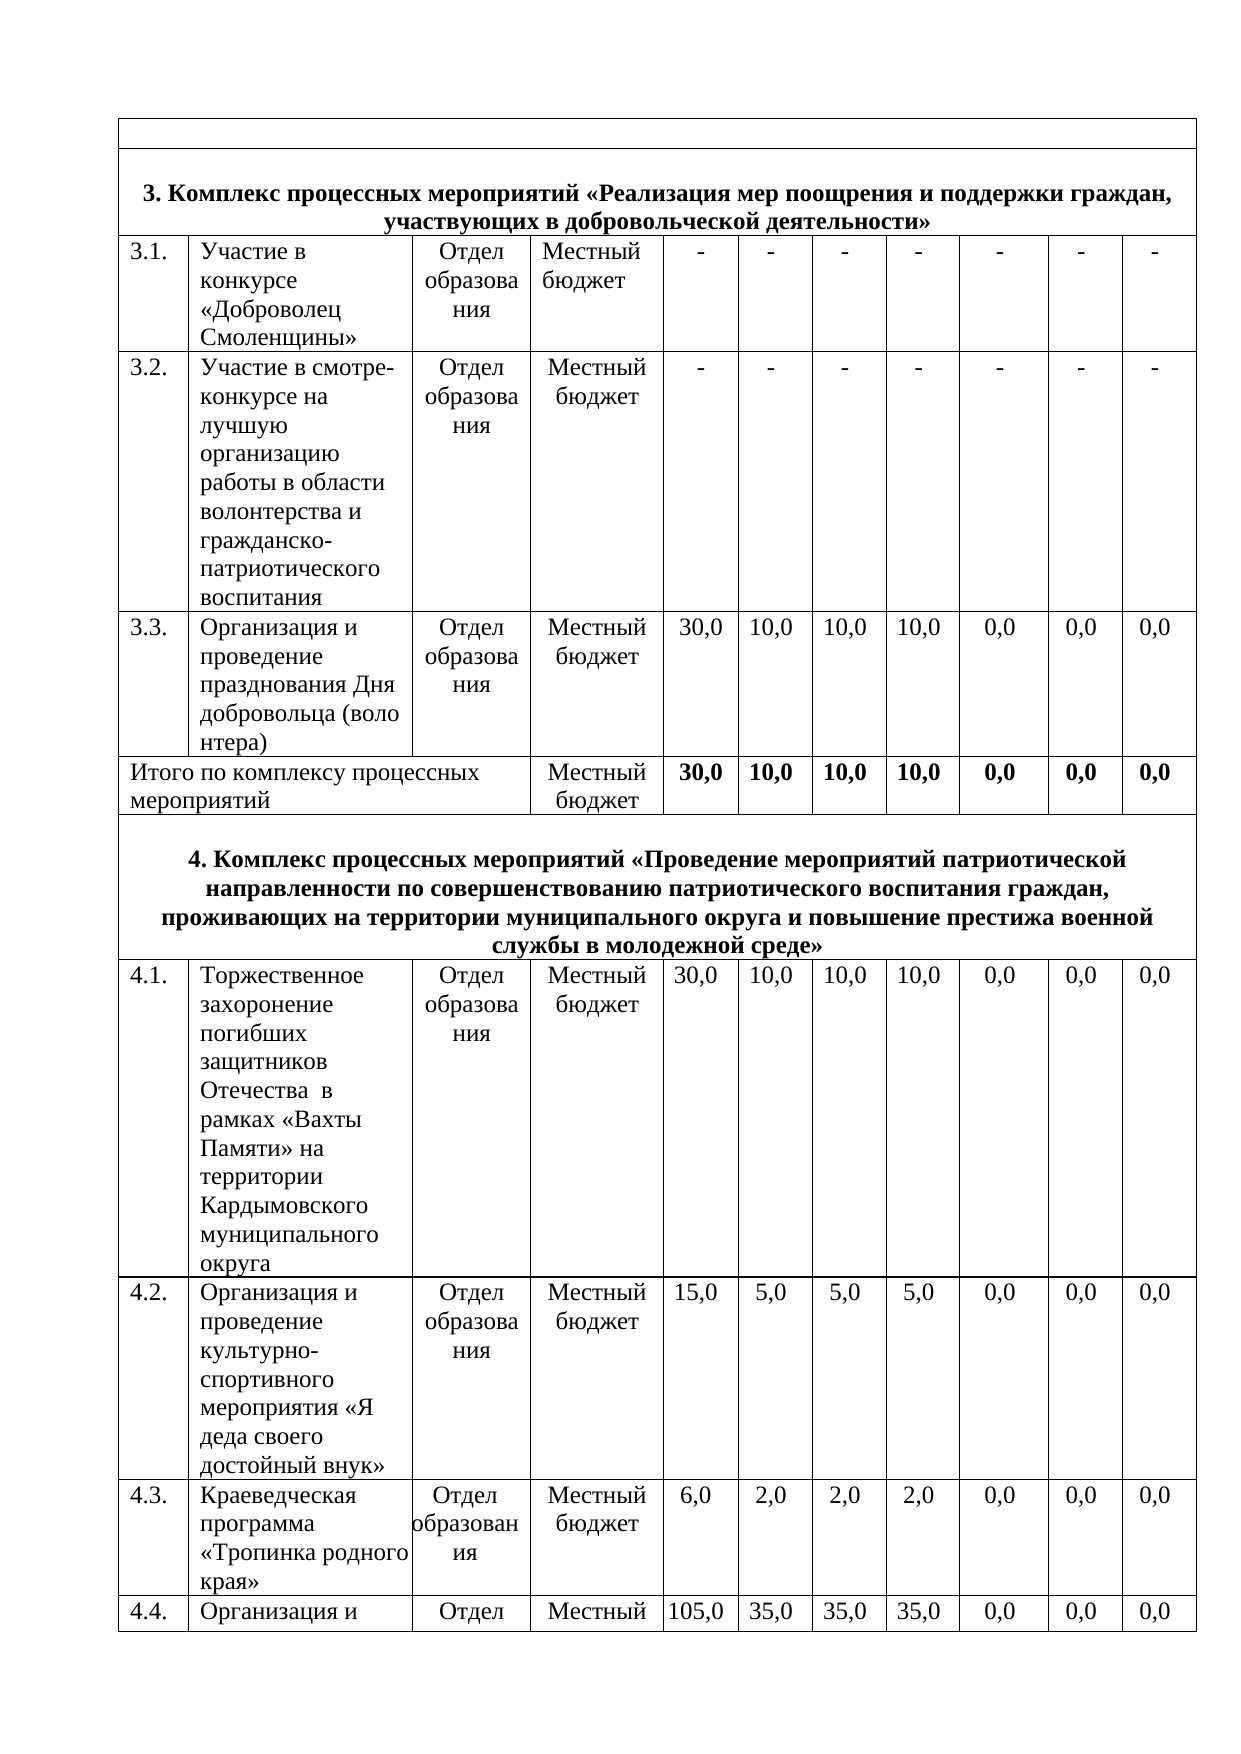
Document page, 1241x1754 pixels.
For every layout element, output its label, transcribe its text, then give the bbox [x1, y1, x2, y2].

table_cell 30,0 [664, 612, 738, 756]
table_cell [119, 119, 1196, 148]
table_cell Отдел образования [413, 1480, 530, 1595]
table_cell Организация и проведение празднования Дня добровольца (волонтера) [189, 612, 412, 756]
table_cell - [664, 352, 738, 611]
table_cell 4.1. [119, 960, 188, 1276]
table_cell 3.3. [119, 612, 188, 756]
table_cell 4.3. [119, 1480, 188, 1595]
table_cell Торжественное захоронение погибших защитников Отечества в рамках «Вахты Памяти» на территории Кардымовского муниципального округа [189, 960, 412, 1276]
table_cell 0,0 [1049, 960, 1122, 1276]
table_cell 10,0 [813, 612, 886, 756]
table_cell Отдел образования [413, 1278, 530, 1479]
table_cell Местный бюджет [531, 1278, 663, 1479]
table_cell - [960, 236, 1048, 351]
table_cell - [1123, 236, 1196, 351]
table_cell - [960, 352, 1048, 611]
table_cell 105,0 [664, 1596, 738, 1631]
table_cell 35,0 [813, 1596, 886, 1631]
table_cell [189, 1596, 412, 1631]
table_cell - [739, 236, 812, 351]
table_cell 4.4. [119, 1596, 188, 1631]
table_cell 3.1. [119, 236, 188, 351]
table_cell 10,0 [887, 612, 959, 756]
table_cell 0,0 [1123, 757, 1196, 814]
table_cell Организация и проведение культурно-спортивного мероприятия «Я деда своего достойный внук» [189, 1278, 412, 1479]
table_cell 3.2. [119, 352, 188, 611]
table_cell - [813, 236, 886, 351]
table_cell Местный бюджет [531, 1480, 663, 1595]
table_cell 0,0 [960, 612, 1048, 756]
table_cell - [887, 236, 959, 351]
table_cell - [1049, 352, 1122, 611]
table_cell 0,0 [960, 1596, 1048, 1631]
table_cell 0,0 [1123, 960, 1196, 1276]
table_cell Местный бюджет [531, 960, 663, 1276]
table_cell Местный бюджет [531, 352, 663, 611]
table_cell Местный бюджет [531, 1596, 663, 1631]
table_cell - [1049, 236, 1122, 351]
table_cell 30,0 [664, 757, 738, 814]
table_cell 0,0 [1123, 1596, 1196, 1631]
table_cell 0,0 [1123, 612, 1196, 756]
table_cell Итого по комплексу процессных мероприятий [119, 757, 530, 814]
table_cell 6,0 [664, 1480, 738, 1595]
table_cell 2,0 [887, 1480, 959, 1595]
table_cell Отдел образования [413, 960, 530, 1276]
table_cell 0,0 [960, 757, 1048, 814]
table_cell 4. Комплекс процессных мероприятий «Проведение мероприятий патриотической направленности по совершенствованию патриотического воспитания граждан, проживающих на территории муниципального округа и повышение престижа военной службы в молодежной среде» [119, 815, 1196, 959]
table_cell Местный бюджет [531, 236, 663, 351]
table_cell 5,0 [887, 1278, 959, 1479]
table_cell 10,0 [739, 960, 812, 1276]
table_cell 2,0 [739, 1480, 812, 1595]
table_cell 0,0 [1049, 757, 1122, 814]
table_cell 0,0 [960, 1278, 1048, 1479]
table_cell Отдел образования [413, 236, 530, 351]
table_cell 10,0 [887, 960, 959, 1276]
table_cell 10,0 [739, 757, 812, 814]
table_cell Отдел образования [413, 352, 530, 611]
table_cell - [1123, 352, 1196, 611]
table_cell 0,0 [1049, 612, 1122, 756]
table_cell 2,0 [813, 1480, 886, 1595]
table_cell Местный бюджет [531, 757, 663, 814]
table_cell Участие в конкурсе «Доброволец Смоленщины» [189, 236, 412, 351]
table_cell - [739, 352, 812, 611]
table_cell 35,0 [887, 1596, 959, 1631]
table_cell Отдел образования [413, 612, 530, 756]
table_cell 15,0 [664, 1278, 738, 1479]
table_cell 10,0 [887, 757, 959, 814]
table_cell 3. Комплекс процессных мероприятий «Реализация мер поощрения и поддержки граждан, участвующих в добровольческой деятельности» [119, 149, 1196, 235]
table_cell 0,0 [960, 1480, 1048, 1595]
table_cell 0,0 [960, 960, 1048, 1276]
table_cell 10,0 [813, 757, 886, 814]
table_cell 10,0 [739, 612, 812, 756]
table_cell 0,0 [1049, 1278, 1122, 1479]
table_cell Краеведческая программа «Тропинка родного края» [189, 1480, 412, 1595]
table_cell 0,0 [1123, 1278, 1196, 1479]
table_cell 30,0 [664, 960, 738, 1276]
table_cell Местный бюджет [531, 612, 663, 756]
table_cell 5,0 [739, 1278, 812, 1479]
table_cell Участие в смотре-конкурсе на лучшую организацию работы в области волонтерства и гражданско-патриотического воспитания [189, 352, 412, 611]
table_cell 5,0 [813, 1278, 886, 1479]
table_cell 4.2. [119, 1278, 188, 1479]
table_cell 0,0 [1049, 1480, 1122, 1595]
table_cell - [664, 236, 738, 351]
table_cell 10,0 [813, 960, 886, 1276]
table_cell 0,0 [1049, 1596, 1122, 1631]
table_cell Отдел образования [413, 1596, 530, 1631]
table_cell 35,0 [739, 1596, 812, 1631]
table_cell 0,0 [1123, 1480, 1196, 1595]
table_cell - [887, 352, 959, 611]
table_cell - [813, 352, 886, 611]
